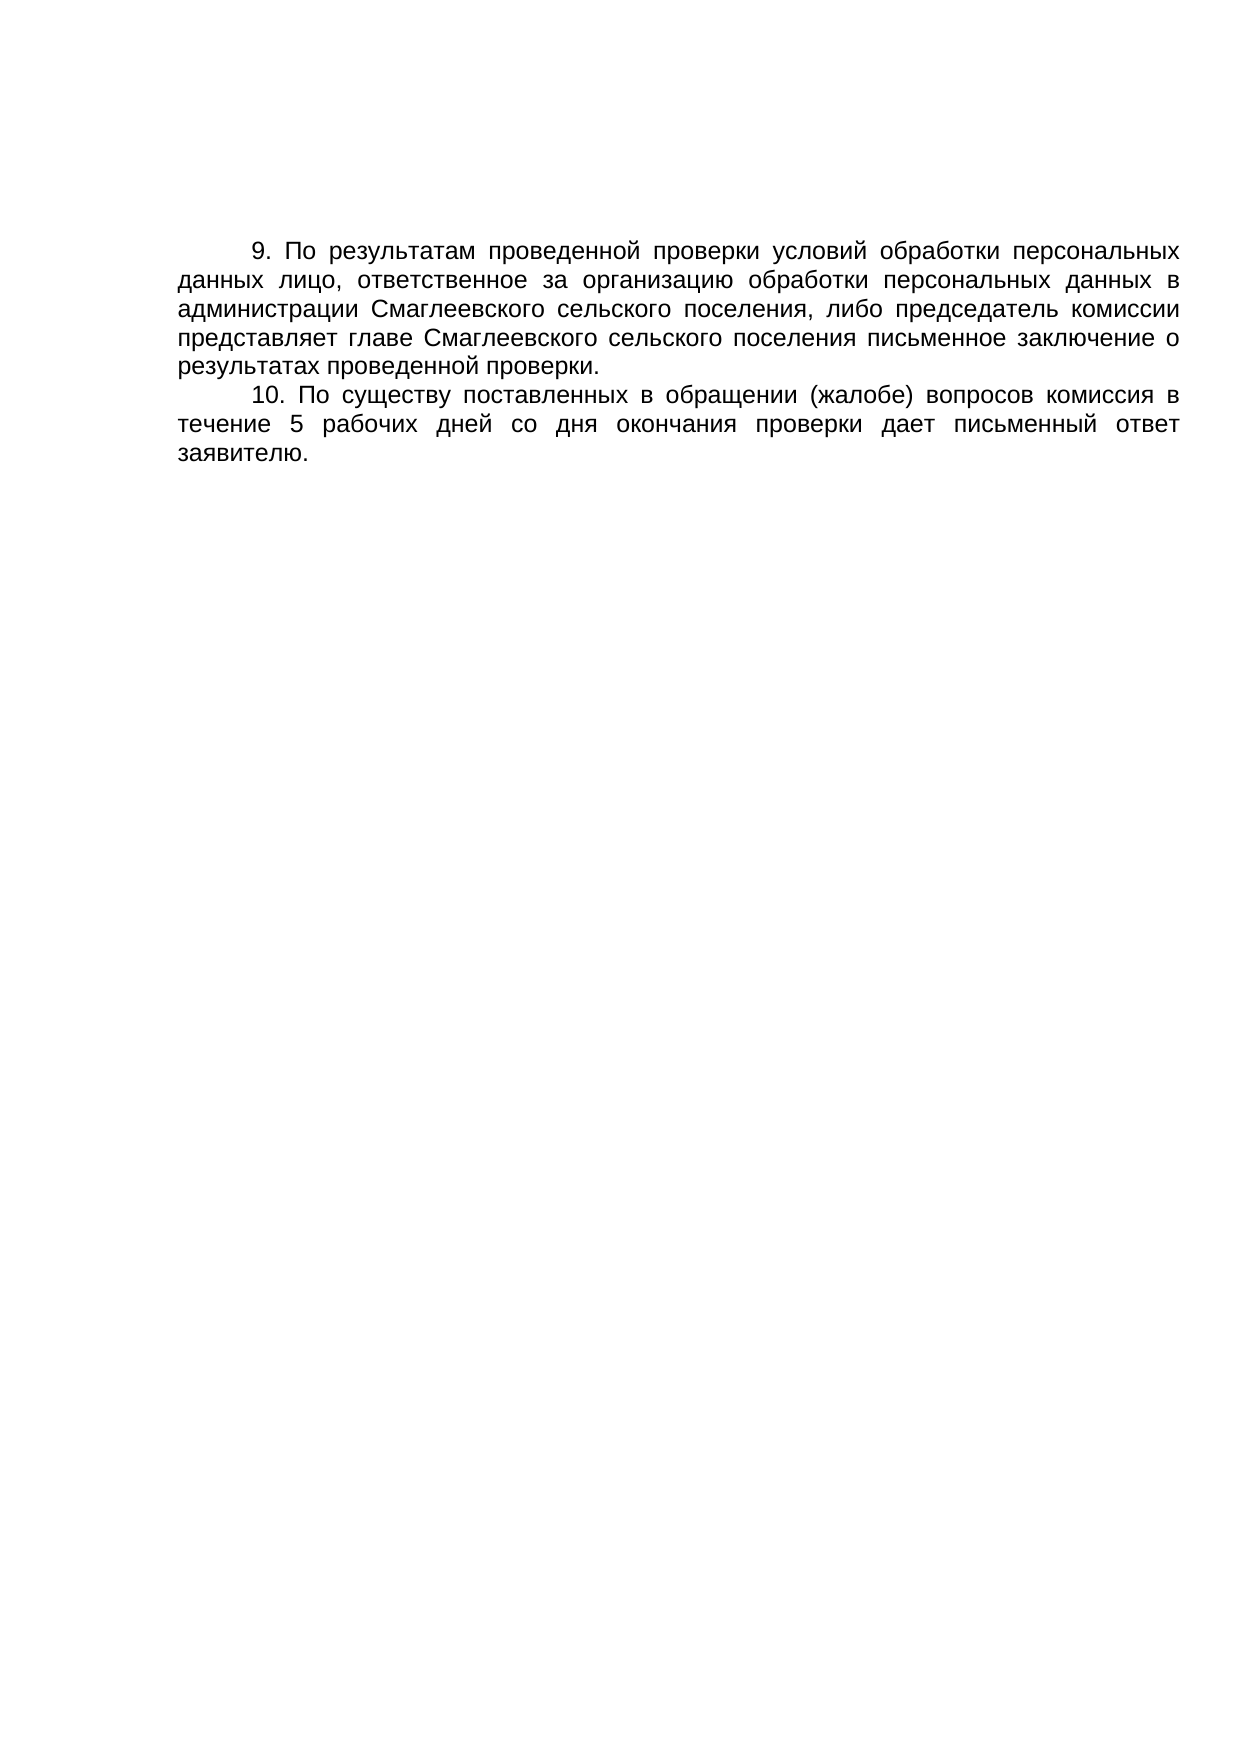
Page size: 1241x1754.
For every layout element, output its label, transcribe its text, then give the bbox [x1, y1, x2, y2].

text 9. По результатам проведенной проверки условий обработки персональных данных лицо, ответственное за организацию обработки персональных данных в администрации Смаглеевского сельского поселения, либо председатель комиссии представляет главе Смаглеевского сельского поселения письменное заключение о результатах проведенной проверки. [177, 236, 1181, 380]
text 10. По существу поставленных в обращении (жалобе) вопросов комиссия в течение 5 рабочих дней со дня окончания проверки дает письменный ответ заявителю. [177, 380, 1181, 466]
